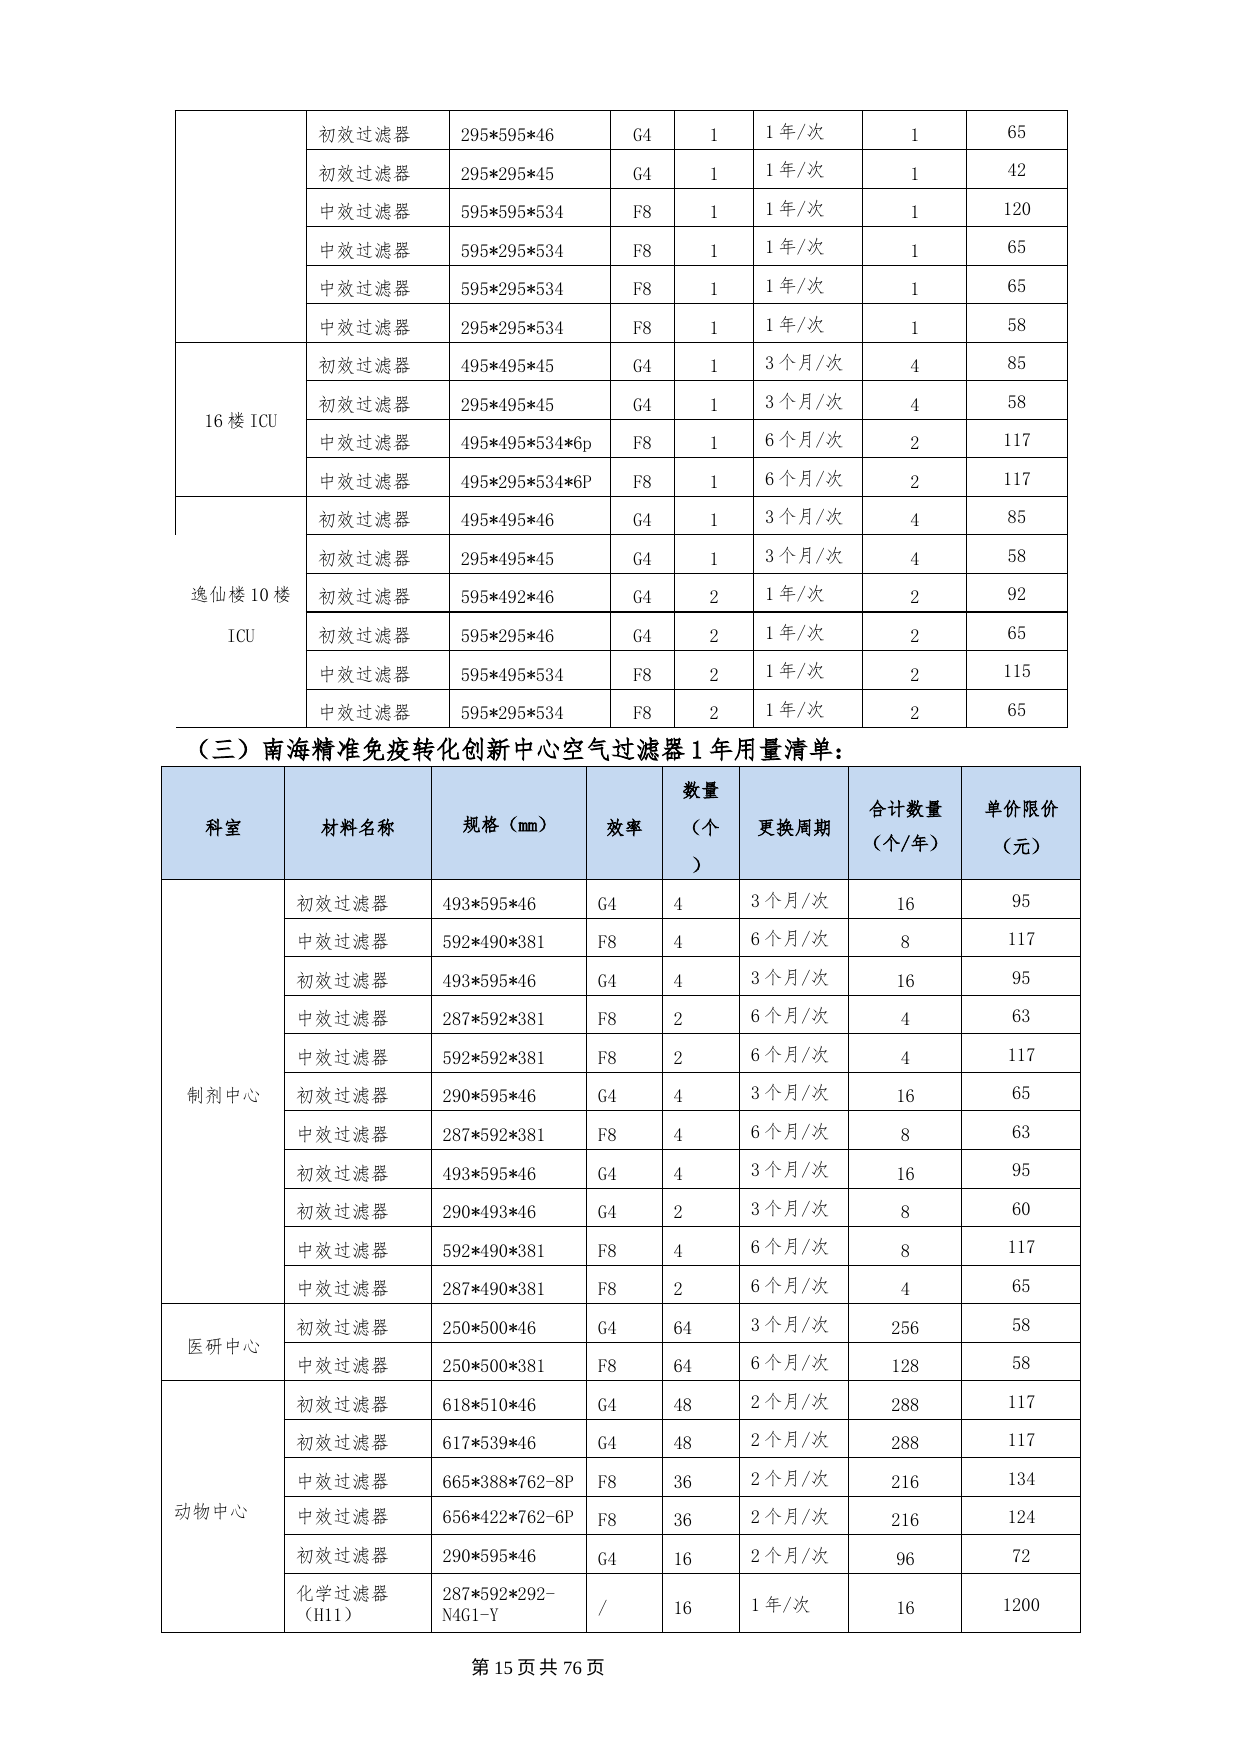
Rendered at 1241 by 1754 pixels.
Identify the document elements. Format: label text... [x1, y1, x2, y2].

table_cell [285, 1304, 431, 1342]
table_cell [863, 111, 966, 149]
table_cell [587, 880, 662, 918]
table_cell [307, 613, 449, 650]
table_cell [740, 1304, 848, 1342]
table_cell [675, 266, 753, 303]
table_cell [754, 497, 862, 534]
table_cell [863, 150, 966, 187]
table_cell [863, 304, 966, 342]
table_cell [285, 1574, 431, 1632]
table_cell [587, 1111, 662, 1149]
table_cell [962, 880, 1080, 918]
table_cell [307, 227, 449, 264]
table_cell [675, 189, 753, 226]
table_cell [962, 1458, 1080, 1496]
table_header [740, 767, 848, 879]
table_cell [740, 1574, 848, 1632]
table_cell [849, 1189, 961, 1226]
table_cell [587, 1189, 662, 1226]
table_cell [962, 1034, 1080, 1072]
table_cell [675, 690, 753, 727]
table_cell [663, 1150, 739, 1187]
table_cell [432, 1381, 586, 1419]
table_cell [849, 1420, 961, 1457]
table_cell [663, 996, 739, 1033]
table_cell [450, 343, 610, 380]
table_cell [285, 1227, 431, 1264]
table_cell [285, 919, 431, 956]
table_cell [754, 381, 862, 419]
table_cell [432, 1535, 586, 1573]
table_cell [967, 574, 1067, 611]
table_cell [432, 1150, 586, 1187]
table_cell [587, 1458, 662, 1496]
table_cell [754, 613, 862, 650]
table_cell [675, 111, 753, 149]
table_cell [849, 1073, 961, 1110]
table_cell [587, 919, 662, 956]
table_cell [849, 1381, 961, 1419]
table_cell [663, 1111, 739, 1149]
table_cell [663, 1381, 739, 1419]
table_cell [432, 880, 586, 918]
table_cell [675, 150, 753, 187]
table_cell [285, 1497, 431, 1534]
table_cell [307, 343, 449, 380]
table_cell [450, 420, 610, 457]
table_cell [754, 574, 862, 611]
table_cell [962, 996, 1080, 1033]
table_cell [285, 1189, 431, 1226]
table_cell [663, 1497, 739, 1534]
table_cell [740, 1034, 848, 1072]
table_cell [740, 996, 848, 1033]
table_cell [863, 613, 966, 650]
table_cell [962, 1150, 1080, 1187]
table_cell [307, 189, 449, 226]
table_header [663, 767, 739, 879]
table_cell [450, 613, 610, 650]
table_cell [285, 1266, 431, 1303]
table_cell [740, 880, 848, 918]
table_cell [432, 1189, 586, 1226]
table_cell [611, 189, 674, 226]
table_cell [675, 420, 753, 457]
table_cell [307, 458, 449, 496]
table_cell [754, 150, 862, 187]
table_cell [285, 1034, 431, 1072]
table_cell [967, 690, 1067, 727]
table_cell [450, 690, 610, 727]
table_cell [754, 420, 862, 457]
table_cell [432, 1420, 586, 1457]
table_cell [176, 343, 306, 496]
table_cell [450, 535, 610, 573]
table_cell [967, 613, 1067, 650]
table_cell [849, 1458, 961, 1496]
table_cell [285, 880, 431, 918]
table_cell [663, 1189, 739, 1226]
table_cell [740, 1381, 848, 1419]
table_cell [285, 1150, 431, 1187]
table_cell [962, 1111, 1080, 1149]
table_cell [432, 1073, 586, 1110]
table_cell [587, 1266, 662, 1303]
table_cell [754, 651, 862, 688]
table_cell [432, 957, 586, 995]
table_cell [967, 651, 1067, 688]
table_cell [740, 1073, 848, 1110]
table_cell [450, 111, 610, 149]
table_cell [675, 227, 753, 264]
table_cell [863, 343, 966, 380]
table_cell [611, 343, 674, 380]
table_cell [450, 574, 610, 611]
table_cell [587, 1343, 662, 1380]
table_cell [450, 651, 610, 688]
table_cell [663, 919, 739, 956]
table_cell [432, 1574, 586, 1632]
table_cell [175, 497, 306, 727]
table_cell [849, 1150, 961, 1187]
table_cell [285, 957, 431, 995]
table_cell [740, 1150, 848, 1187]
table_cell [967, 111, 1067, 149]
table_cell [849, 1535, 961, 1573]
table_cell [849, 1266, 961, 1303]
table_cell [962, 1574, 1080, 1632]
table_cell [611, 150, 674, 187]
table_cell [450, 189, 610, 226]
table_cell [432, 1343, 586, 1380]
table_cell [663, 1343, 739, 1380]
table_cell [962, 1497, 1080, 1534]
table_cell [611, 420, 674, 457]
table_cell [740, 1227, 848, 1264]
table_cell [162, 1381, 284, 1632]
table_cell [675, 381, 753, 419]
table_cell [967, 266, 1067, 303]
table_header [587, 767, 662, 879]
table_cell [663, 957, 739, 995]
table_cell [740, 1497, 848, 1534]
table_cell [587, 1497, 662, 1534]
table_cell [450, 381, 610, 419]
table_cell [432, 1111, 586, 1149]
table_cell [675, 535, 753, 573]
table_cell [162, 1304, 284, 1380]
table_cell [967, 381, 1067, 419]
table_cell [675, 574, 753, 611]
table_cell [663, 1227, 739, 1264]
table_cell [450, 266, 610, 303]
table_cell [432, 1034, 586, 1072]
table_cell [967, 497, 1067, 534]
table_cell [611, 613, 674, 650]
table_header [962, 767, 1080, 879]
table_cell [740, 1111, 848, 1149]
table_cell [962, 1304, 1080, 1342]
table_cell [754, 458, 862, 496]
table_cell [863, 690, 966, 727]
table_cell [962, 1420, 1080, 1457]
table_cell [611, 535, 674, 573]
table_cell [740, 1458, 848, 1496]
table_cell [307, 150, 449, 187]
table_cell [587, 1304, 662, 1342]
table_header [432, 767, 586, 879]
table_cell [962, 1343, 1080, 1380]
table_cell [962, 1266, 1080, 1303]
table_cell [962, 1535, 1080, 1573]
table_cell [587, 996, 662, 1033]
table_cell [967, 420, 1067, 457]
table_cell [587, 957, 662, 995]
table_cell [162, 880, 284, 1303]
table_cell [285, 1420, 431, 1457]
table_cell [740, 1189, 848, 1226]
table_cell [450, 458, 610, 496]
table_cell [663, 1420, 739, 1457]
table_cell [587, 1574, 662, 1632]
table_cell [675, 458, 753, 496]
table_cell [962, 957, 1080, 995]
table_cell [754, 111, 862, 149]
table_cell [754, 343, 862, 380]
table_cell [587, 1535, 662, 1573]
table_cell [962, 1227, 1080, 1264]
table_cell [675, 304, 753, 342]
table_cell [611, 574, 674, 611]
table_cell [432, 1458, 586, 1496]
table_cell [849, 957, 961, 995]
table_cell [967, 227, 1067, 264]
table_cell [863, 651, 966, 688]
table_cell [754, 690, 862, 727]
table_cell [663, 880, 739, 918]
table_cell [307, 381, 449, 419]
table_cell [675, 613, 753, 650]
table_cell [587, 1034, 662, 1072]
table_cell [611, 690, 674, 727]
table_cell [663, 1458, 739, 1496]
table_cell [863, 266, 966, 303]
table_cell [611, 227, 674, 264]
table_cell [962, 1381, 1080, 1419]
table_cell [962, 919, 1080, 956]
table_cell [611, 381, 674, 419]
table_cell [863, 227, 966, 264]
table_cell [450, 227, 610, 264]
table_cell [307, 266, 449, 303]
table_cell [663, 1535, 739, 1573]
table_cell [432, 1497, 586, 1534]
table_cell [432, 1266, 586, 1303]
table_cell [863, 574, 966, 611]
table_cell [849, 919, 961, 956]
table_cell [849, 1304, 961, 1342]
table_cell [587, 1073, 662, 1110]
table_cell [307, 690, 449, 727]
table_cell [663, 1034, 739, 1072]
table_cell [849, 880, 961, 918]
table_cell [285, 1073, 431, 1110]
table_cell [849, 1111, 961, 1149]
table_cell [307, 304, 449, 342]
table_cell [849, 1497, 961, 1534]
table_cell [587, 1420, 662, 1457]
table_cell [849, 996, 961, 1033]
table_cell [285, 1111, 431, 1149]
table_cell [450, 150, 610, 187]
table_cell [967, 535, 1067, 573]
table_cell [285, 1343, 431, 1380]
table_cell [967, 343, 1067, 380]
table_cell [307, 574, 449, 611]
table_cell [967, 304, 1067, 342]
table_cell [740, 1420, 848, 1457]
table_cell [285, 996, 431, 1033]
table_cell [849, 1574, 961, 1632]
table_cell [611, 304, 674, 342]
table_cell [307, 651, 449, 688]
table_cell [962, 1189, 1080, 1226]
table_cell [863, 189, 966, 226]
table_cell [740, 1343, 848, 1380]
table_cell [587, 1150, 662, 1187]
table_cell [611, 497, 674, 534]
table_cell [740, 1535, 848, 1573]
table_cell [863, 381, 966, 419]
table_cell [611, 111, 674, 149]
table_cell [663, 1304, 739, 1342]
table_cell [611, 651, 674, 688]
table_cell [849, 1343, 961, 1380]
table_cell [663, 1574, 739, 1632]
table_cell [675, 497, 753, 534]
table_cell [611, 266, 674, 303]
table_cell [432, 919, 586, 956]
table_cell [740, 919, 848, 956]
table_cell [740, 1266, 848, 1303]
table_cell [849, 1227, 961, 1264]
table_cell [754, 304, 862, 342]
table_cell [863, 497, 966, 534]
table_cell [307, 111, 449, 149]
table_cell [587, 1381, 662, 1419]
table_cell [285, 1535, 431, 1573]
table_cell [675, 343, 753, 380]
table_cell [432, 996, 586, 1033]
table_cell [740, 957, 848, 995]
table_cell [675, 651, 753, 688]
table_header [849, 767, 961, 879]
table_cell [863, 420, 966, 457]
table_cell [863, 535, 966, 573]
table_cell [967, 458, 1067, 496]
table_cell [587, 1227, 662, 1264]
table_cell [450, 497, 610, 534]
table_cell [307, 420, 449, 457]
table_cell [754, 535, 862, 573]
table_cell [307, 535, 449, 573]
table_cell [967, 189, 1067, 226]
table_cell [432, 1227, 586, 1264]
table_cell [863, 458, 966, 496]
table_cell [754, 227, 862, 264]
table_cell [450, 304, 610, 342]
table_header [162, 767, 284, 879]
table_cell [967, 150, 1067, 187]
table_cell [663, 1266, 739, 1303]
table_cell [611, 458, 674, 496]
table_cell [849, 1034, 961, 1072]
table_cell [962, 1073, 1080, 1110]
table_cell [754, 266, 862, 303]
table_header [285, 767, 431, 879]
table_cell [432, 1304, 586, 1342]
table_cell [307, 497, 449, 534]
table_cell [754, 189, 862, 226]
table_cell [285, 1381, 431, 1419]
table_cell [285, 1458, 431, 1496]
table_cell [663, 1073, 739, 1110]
list （三）南海精准免疫转化创新中心空气过滤器1年用量清单： [135, 728, 1107, 766]
